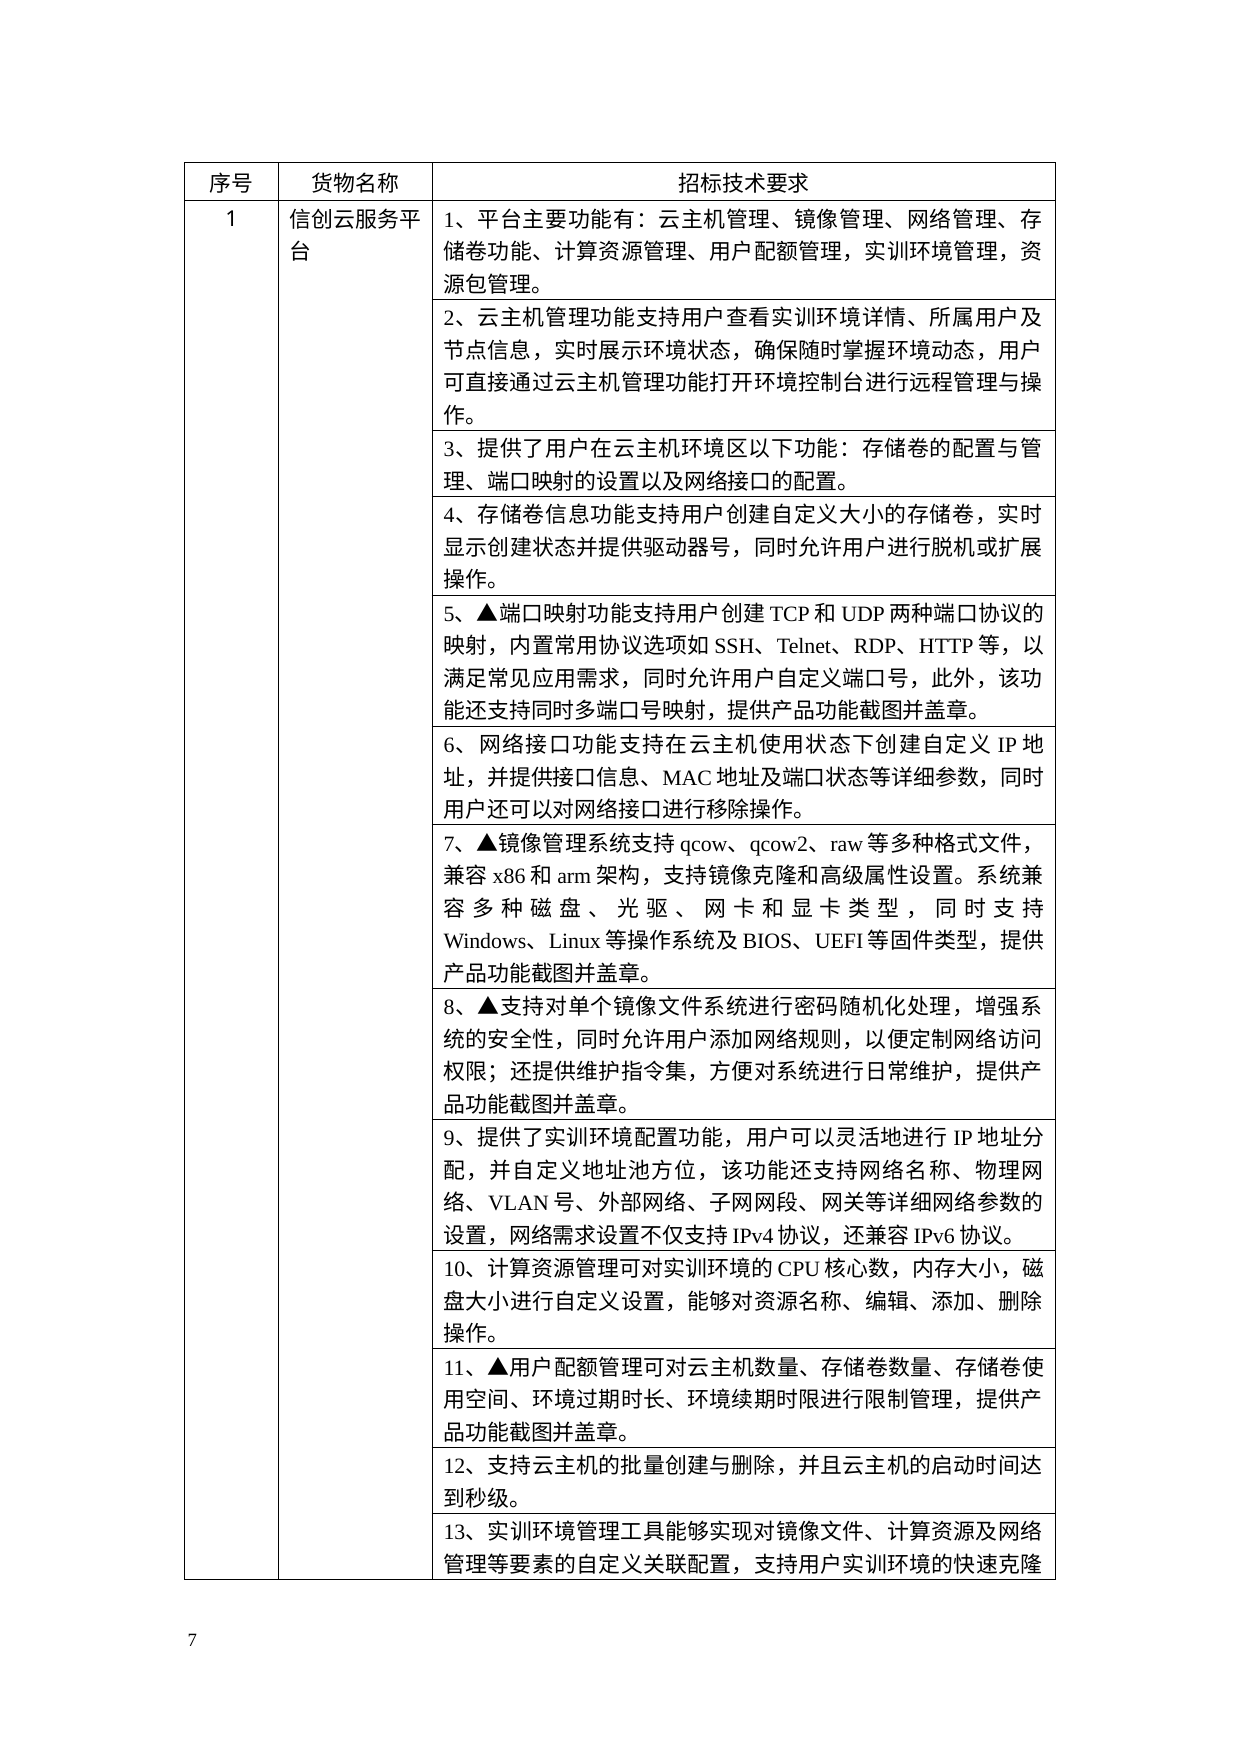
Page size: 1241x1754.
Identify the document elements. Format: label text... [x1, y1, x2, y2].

table_cell 3、提供了用户在云主机环境区以下功能：存储卷的配置与管理、端口映射的设置以及网络接口的配置。 [433, 431, 1055, 496]
table_cell 6、网络接口功能支持在云主机使用状态下创建自定义IP地址，并提供接口信息、MAC地址及端口状态等详细参数，同时用户还可以对网络接口进行移除操作。 [433, 727, 1055, 824]
table_cell 9、提供了实训环境配置功能，用户可以灵活地进行IP地址分配，并自定义地址池方位，该功能还支持网络名称、物理网络、VLAN号、外部网络、子网网段、网关等详细网络参数的设置，网络需求设置不仅支持IPv4协议，还兼容IPv6协议。 [433, 1120, 1055, 1250]
table_cell 12、支持云主机的批量创建与删除，并且云主机的启动时间达到秒级。 [433, 1448, 1055, 1513]
table_cell 信创云服务平台 [279, 201, 432, 1579]
table_header 序号 [185, 163, 278, 200]
table_header 招标技术要求 [433, 163, 1055, 200]
table_cell 2、云主机管理功能支持用户查看实训环境详情、所属用户及节点信息，实时展示环境状态，确保随时掌握环境动态，用户可直接通过云主机管理功能打开环境控制台进行远程管理与操作。 [433, 300, 1055, 430]
table_header 货物名称 [279, 163, 432, 200]
table_cell 4、存储卷信息功能支持用户创建自定义大小的存储卷，实时显示创建状态并提供驱动器号，同时允许用户进行脱机或扩展操作。 [433, 497, 1055, 594]
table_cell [433, 1514, 1055, 1579]
table_cell 10、计算资源管理可对实训环境的CPU核心数，内存大小，磁盘大小进行自定义设置，能够对资源名称、编辑、添加、删除操作。 [433, 1251, 1055, 1348]
table_cell 5、▲端口映射功能支持用户创建TCP和UDP两种端口协议的映射，内置常用协议选项如SSH、Telnet、RDP、HTTP等，以满足常见应用需求，同时允许用户自定义端口号，此外，该功能还支持同时多端口号映射，提供产品功能截图并盖章。 [433, 596, 1055, 726]
table_cell 1 [185, 201, 278, 1579]
table_cell 7、▲镜像管理系统支持qcow、qcow2、raw等多种格式文件，兼容x86和arm架构，支持镜像克隆和高级属性设置。系统兼容多种磁盘、光驱、网卡和显卡类型，同时支持Windows、Linux等操作系统及BIOS、UEFI等固件类型，提供产品功能截图并盖章。 [433, 825, 1055, 988]
table_cell 8、▲支持对单个镜像文件系统进行密码随机化处理，增强系统的安全性，同时允许用户添加网络规则，以便定制网络访问权限；还提供维护指令集，方便对系统进行日常维护，提供产品功能截图并盖章。 [433, 989, 1055, 1119]
table_cell 11、▲用户配额管理可对云主机数量、存储卷数量、存储卷使用空间、环境过期时长、环境续期时限进行限制管理，提供产品功能截图并盖章。 [433, 1349, 1055, 1447]
table_cell 1、平台主要功能有：云主机管理、镜像管理、网络管理、存储卷功能、计算资源管理、用户配额管理，实训环境管理，资源包管理。 [433, 201, 1055, 299]
